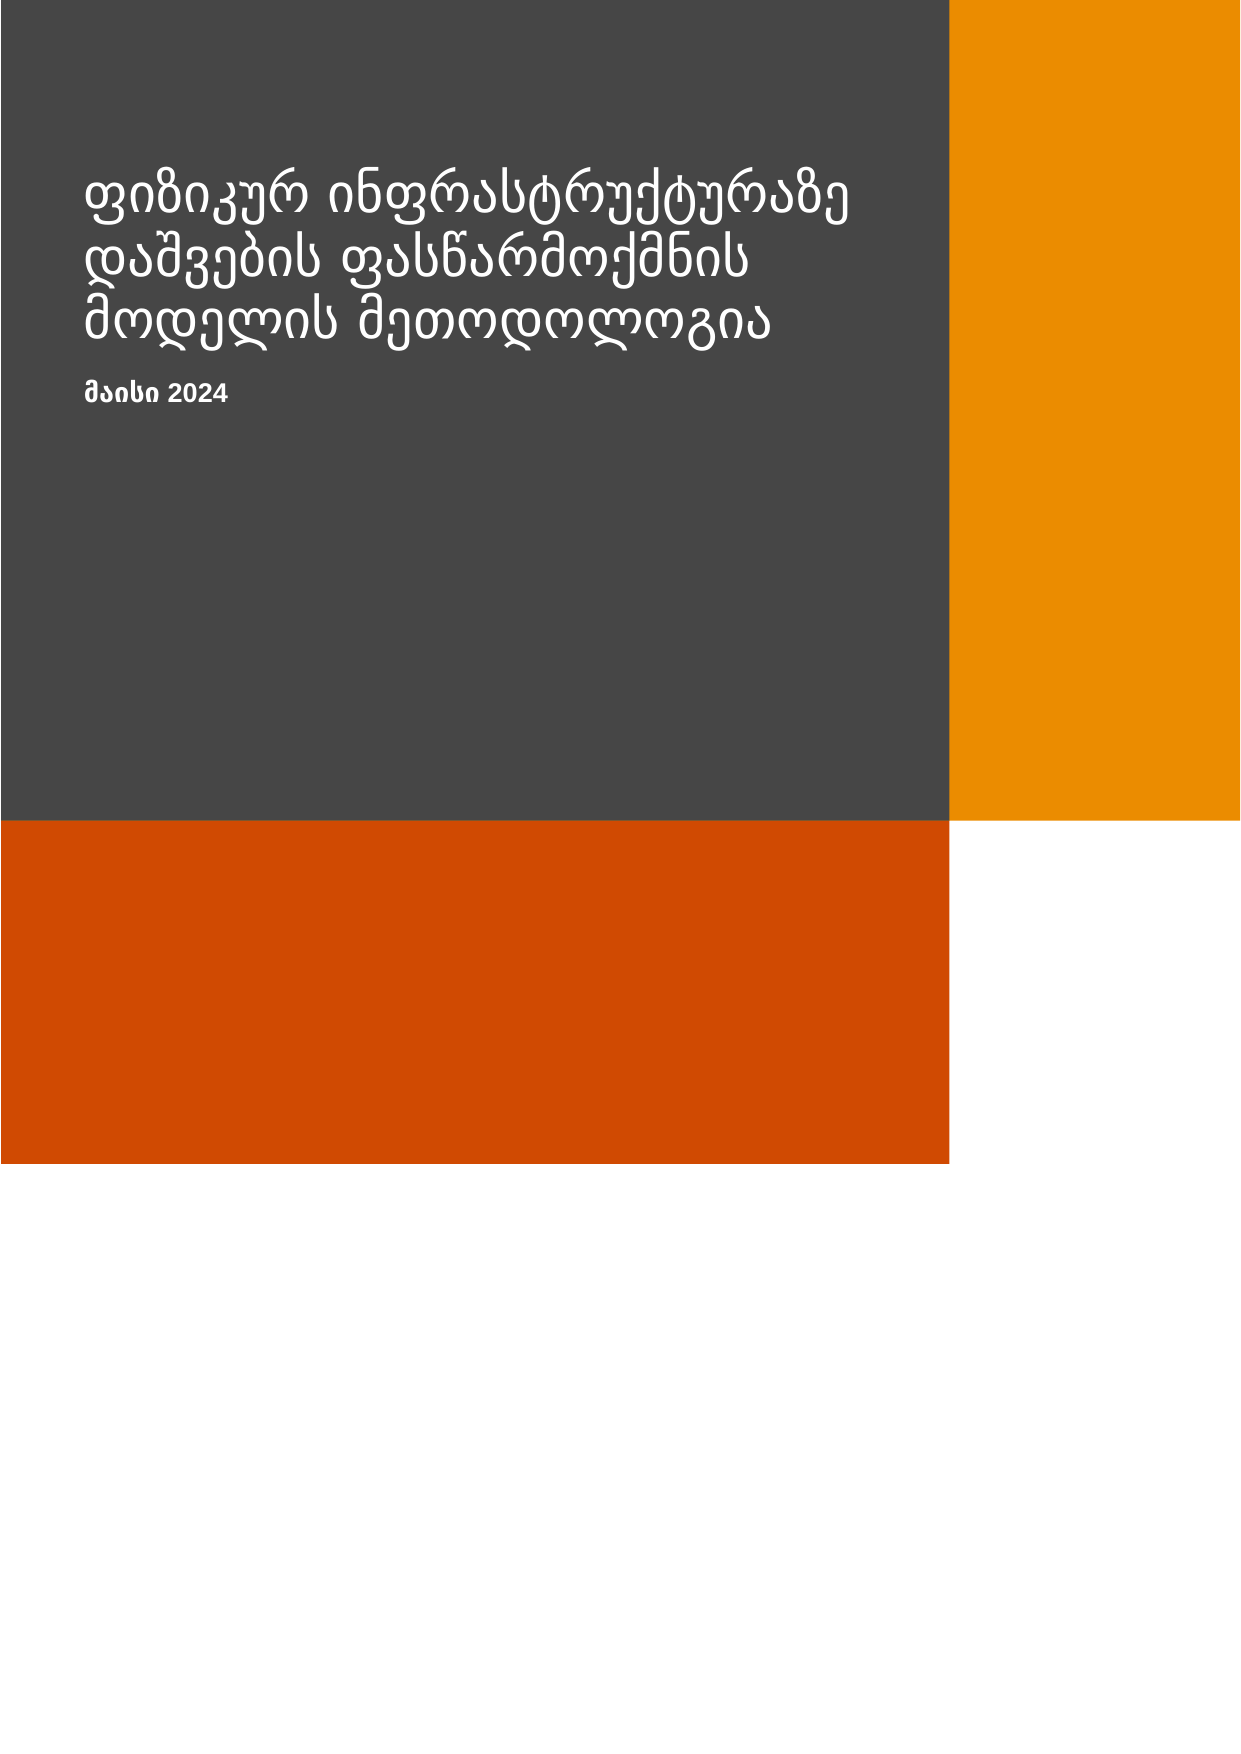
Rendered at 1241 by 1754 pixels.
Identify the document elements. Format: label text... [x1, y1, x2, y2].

list fre h [106, 118, 898, 1226]
